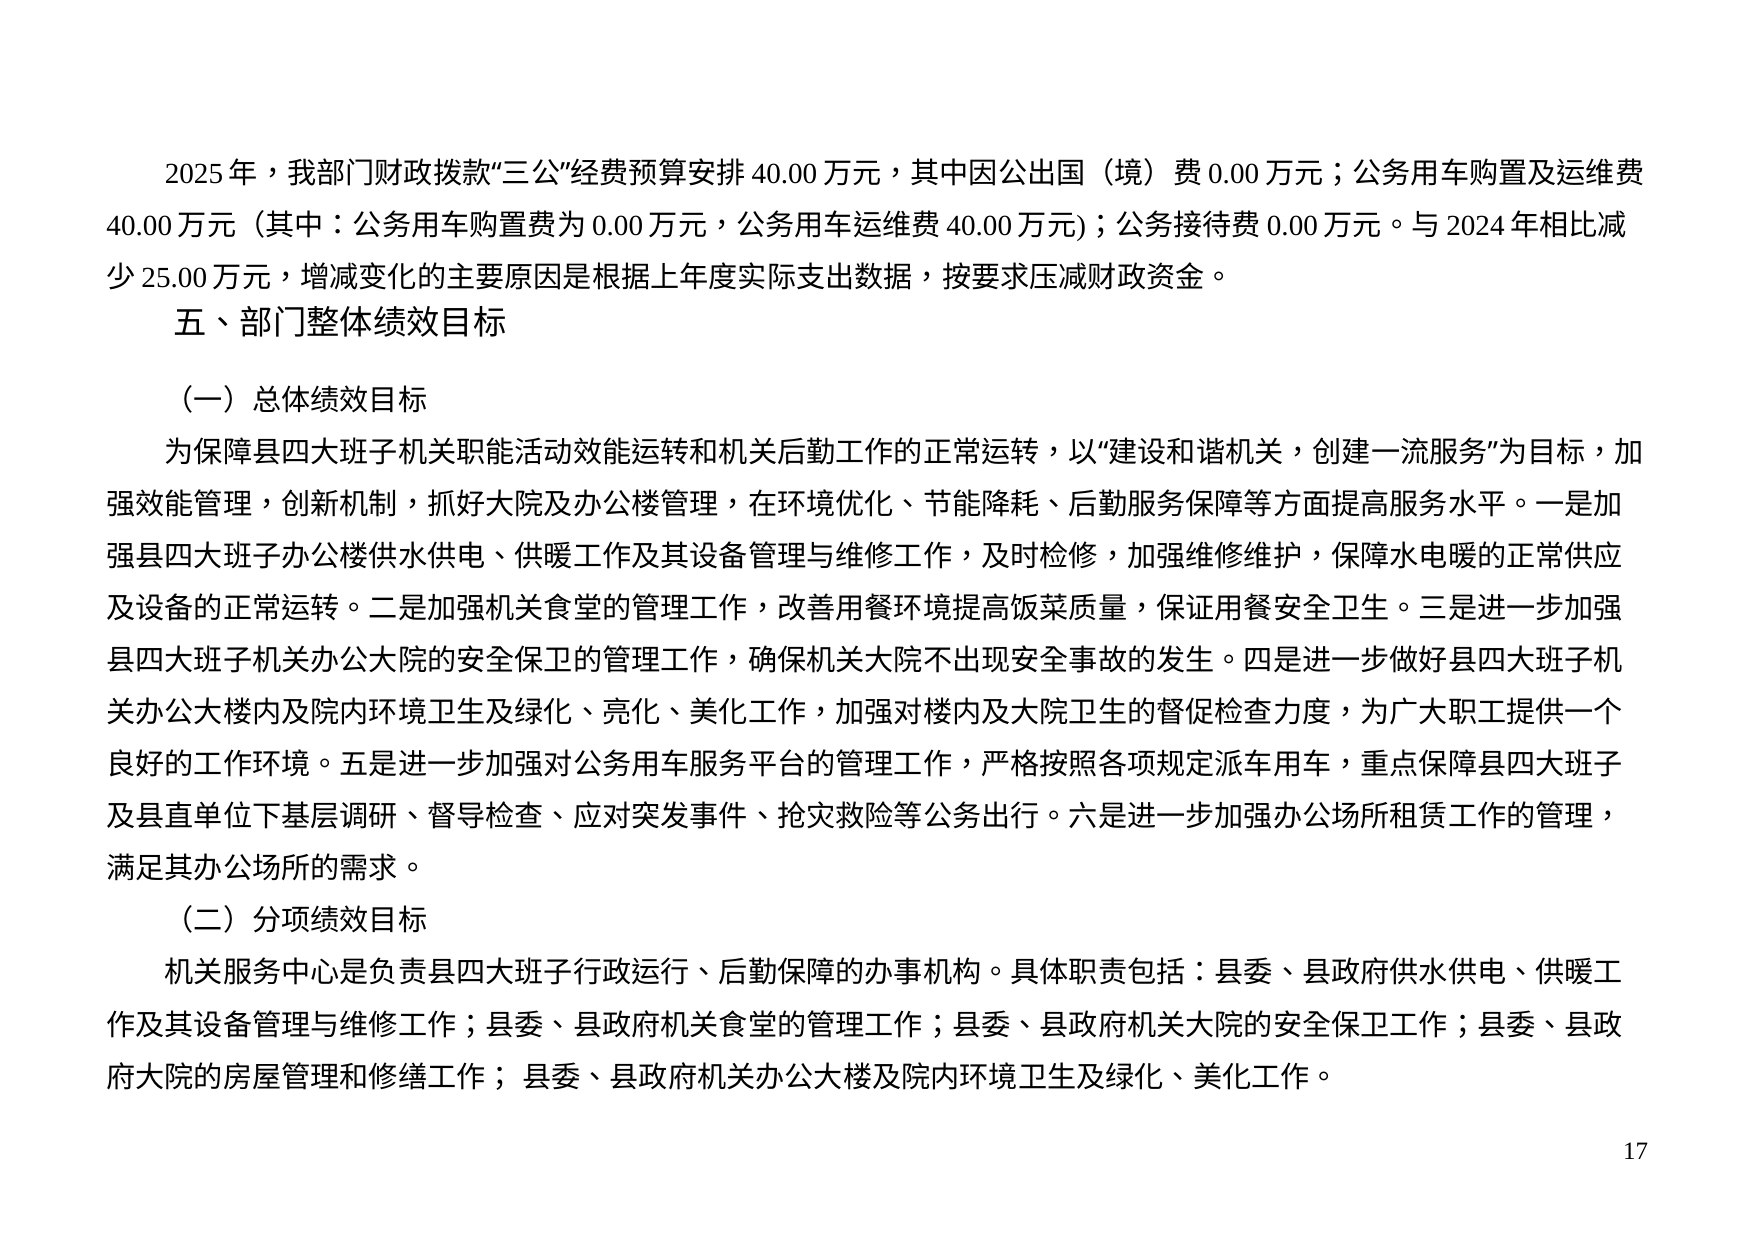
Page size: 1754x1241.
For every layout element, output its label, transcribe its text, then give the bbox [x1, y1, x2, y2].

text 五、部门整体绩效目标 [106, 299, 1648, 344]
text 为保障县四大班子机关职能活动效能运转和机关后勤工作的正常运转，以“建设和谐机关，创建一流服务”为目标，加强效能管理，创新机制，抓好大院及办公楼管理，在环境优化、节能降耗、后勤服务保障等方面提高服务水平。一是加强县四大班子办公楼供水供电、供暖工作及其设备管理与维修工作，及时检修，加强维修维护，保障水电暖的正常供应及设备的正常运转。二是加强机关食堂的管理工作，改善用餐环境提高饭菜质量，保证用餐安全卫生。三是进一步加强县四大班子机关办公大院的安全保卫的管理工作，确保机关大院不出现安全事故的发生。四是进一步做好县四大班子机关办公大楼内及院内环境卫生及绿化、亮化、美化工作，加强对楼内及大院卫生的督促检查力度，为广大职工提供一个良好的工作环境。五是进一步加强对公务用车服务平台的管理工作，严格按照各项规定派车用车，重点保障县四大班子及县直单位下基层调研、督导检查、应对突发事件、抢灾救险等公务出行。六是进一步加强办公场所租赁工作的管理，满足其办公场所的需求。 [106, 420, 1648, 889]
text （二）分项绩效目标 [106, 889, 1648, 941]
text （一）总体绩效目标 [106, 368, 1648, 420]
text 机关服务中心是负责县四大班子行政运行、后勤保障的办事机构。具体职责包括：县委、县政府供水供电、供暖工作及其设备管理与维修工作；县委、县政府机关食堂的管理工作；县委、县政府机关大院的安全保卫工作；县委、县政府大院的房屋管理和修缮工作； 县委、县政府机关办公大楼及院内环境卫生及绿化、美化工作。 [106, 941, 1648, 1097]
text 2025年，我部门财政拨款“三公”经费预算安排40.00万元，其中因公出国（境）费0.00万元；公务用车购置及运维费40.00万元（其中：公务用车购置费为0.00万元，公务用车运维费40.00万元)；公务接待费0.00万元。与2024年相比减少25.00万元，增减变化的主要原因是根据上年度实际支出数据，按要求压减财政资金。 [106, 142, 1648, 298]
